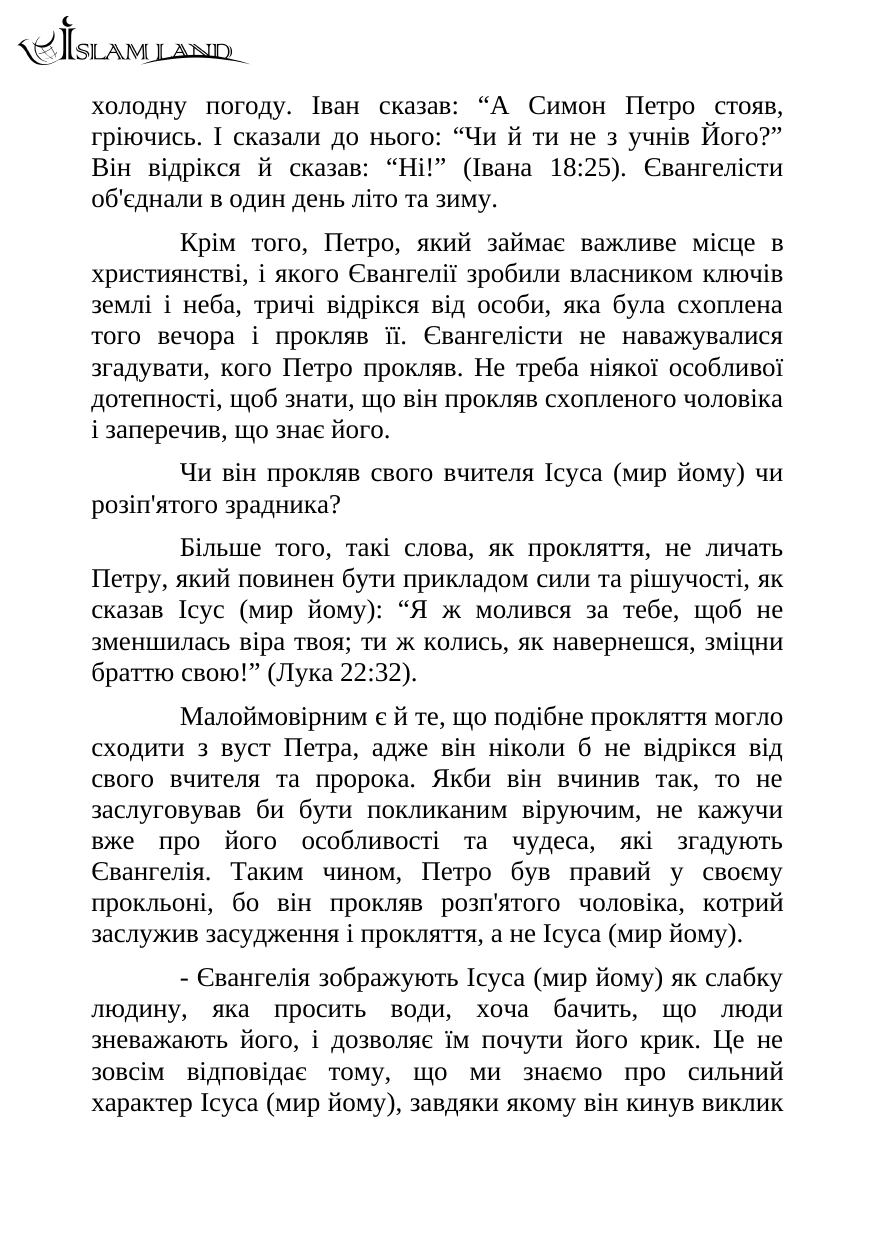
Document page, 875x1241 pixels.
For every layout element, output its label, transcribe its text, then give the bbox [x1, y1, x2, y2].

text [91, 89, 784, 213]
picture [17, 16, 251, 65]
text Малоймовірним є й те, що подібне прокляття могло сходити з вуст Петра, адже він ніколи б не відрікся від свого вчителя та пророка. Якби він вчинив так, то не заслуговував би бути покликаним віруючим, не кажучи вже про його особливості та чудеса, які згадують Євангелія. Таким чином, Петро був правий у своєму прокльоні, бо він прокляв розп'ятого чоловіка, котрий заслужив засудження і прокляття, а не Ісуса (мир йому). [91, 699, 784, 949]
text Чи він прокляв свого вчителя Ісуса (мир йому) чи розіп'ятого зрадника? [91, 457, 784, 519]
text Крім того, Петро, ​​який займає важливе місце в християнстві, і якого Євангелії зробили власником ключів землі і неба, тричі відрікся від особи, яка була схоплена того вечора і прокляв її. Євангелісти не наважувалися згадувати, кого Петро прокляв. Не треба ніякої особливої дотепності, щоб знати, що він прокляв схопленого чоловіка і заперечив, що знає його. [91, 226, 784, 444]
text Більше того, такі слова, як прокляття, не личать Петру, який повинен бути прикладом сили та рішучості, як сказав Ісус (мир йому): “Я ж молився за тебе, щоб не зменшилась віра твоя; ти ж колись, як навернешся, зміцни браттю свою!” (Лука 22:32). [91, 531, 784, 687]
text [91, 961, 784, 1117]
